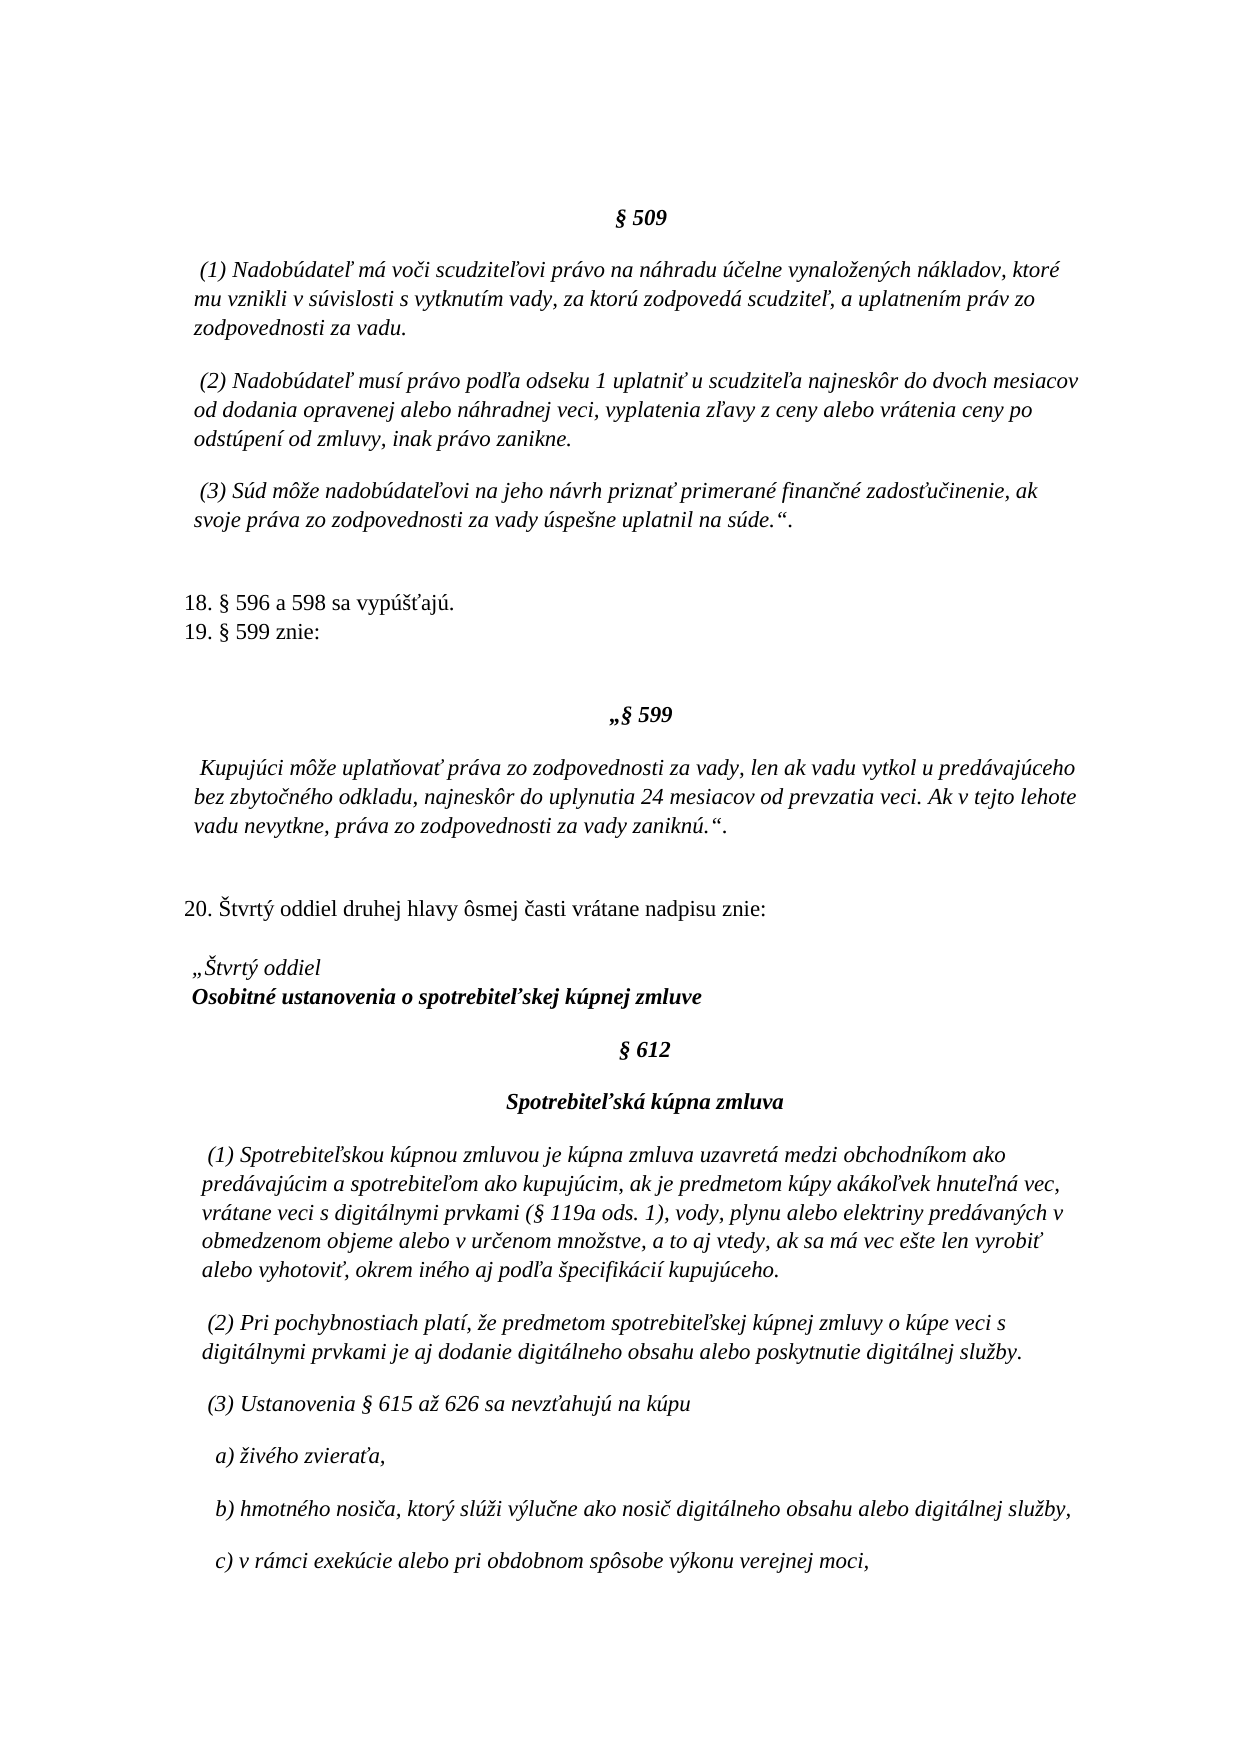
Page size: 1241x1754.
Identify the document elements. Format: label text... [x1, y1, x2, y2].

text b) hmotného nosiča, ktorý slúži výlučne ako nosič digitálneho obsahu alebo digitálnej služby, [209, 1495, 1090, 1521]
text 18. § 596 a 598 sa vypúšťajú. [178, 589, 1090, 616]
text (1) Spotrebiteľskou kúpnou zmluvou je kúpna zmluva uzavretá medzi obchodníkom ako predávajúcim a spotrebiteľom ako kupujúcim, ak je predmetom kúpy akákoľvek hnuteľná vec, vrátane veci s digitálnymi prvkami (§ 119a ods. 1), vody, plynu alebo elektriny predávaných v obmedzenom objeme alebo v určenom množstve, a to aj vtedy, ak sa má vec ešte len vyrobiť alebo vyhotoviť, okrem iného aj podľa špecifikácií kupujúceho. [202, 1141, 1090, 1283]
text § 612 [194, 1036, 1090, 1062]
text (2) Pri pochybnostiach platí, že predmetom spotrebiteľskej kúpnej zmluvy o kúpe veci s digitálnymi prvkami je aj dodanie digitálneho obsahu alebo poskytnutie digitálnej služby. [202, 1309, 1090, 1364]
text „§ 599 [186, 701, 1090, 728]
text 20. Štvrtý oddiel druhej hlavy ôsmej časti vrátane nadpisu znie: [178, 895, 1090, 921]
text § 509 [186, 204, 1090, 231]
text Kupujúci môže uplatňovať práva zo zodpovednosti za vady, len ak vadu vytkol u predávajúceho bez zbytočného odkladu, najneskôr do uplynutia 24 mesiacov od prevzatia veci. Ak v tejto lehote vadu nevytkne, práva zo zodpovednosti za vady zaniknú.“. [194, 754, 1090, 838]
text (1) Nadobúdateľ má voči scudziteľovi právo na náhradu účelne vynaložených nákladov, ktoré mu vznikli v súvislosti s vytknutím vady, za ktorú zodpovedá scudziteľ, a uplatnením práv zo zodpovednosti za vadu. [194, 257, 1090, 341]
text „Štvrtý oddiel [186, 954, 1090, 981]
text 19. § 599 znie: [178, 618, 1090, 644]
text (2) Nadobúdateľ musí právo podľa odseku 1 uplatniť u scudziteľa najneskôr do dvoch mesiacov od dodania opravenej alebo náhradnej veci, vyplatenia zľavy z ceny alebo vrátenia ceny po odstúpení od zmluvy, inak právo zanikne. [194, 367, 1090, 451]
text a) živého zvieraťa, [209, 1443, 1090, 1469]
text (3) Súd môže nadobúdateľovi na jeho návrh priznať primerané finančné zadosťučinenie, ak svoje práva zo zodpovednosti za vady úspešne uplatnil na súde.“. [194, 477, 1090, 532]
text Spotrebiteľská kúpna zmluva [194, 1088, 1090, 1114]
text (3) Ustanovenia § 615 až 626 sa nevzťahujú na kúpu [202, 1390, 1090, 1417]
text c) v rámci exekúcie alebo pri obdobnom spôsobe výkonu verejnej moci, [209, 1547, 1090, 1574]
text Osobitné ustanovenia o spotrebiteľskej kúpnej zmluve [186, 983, 1090, 1010]
